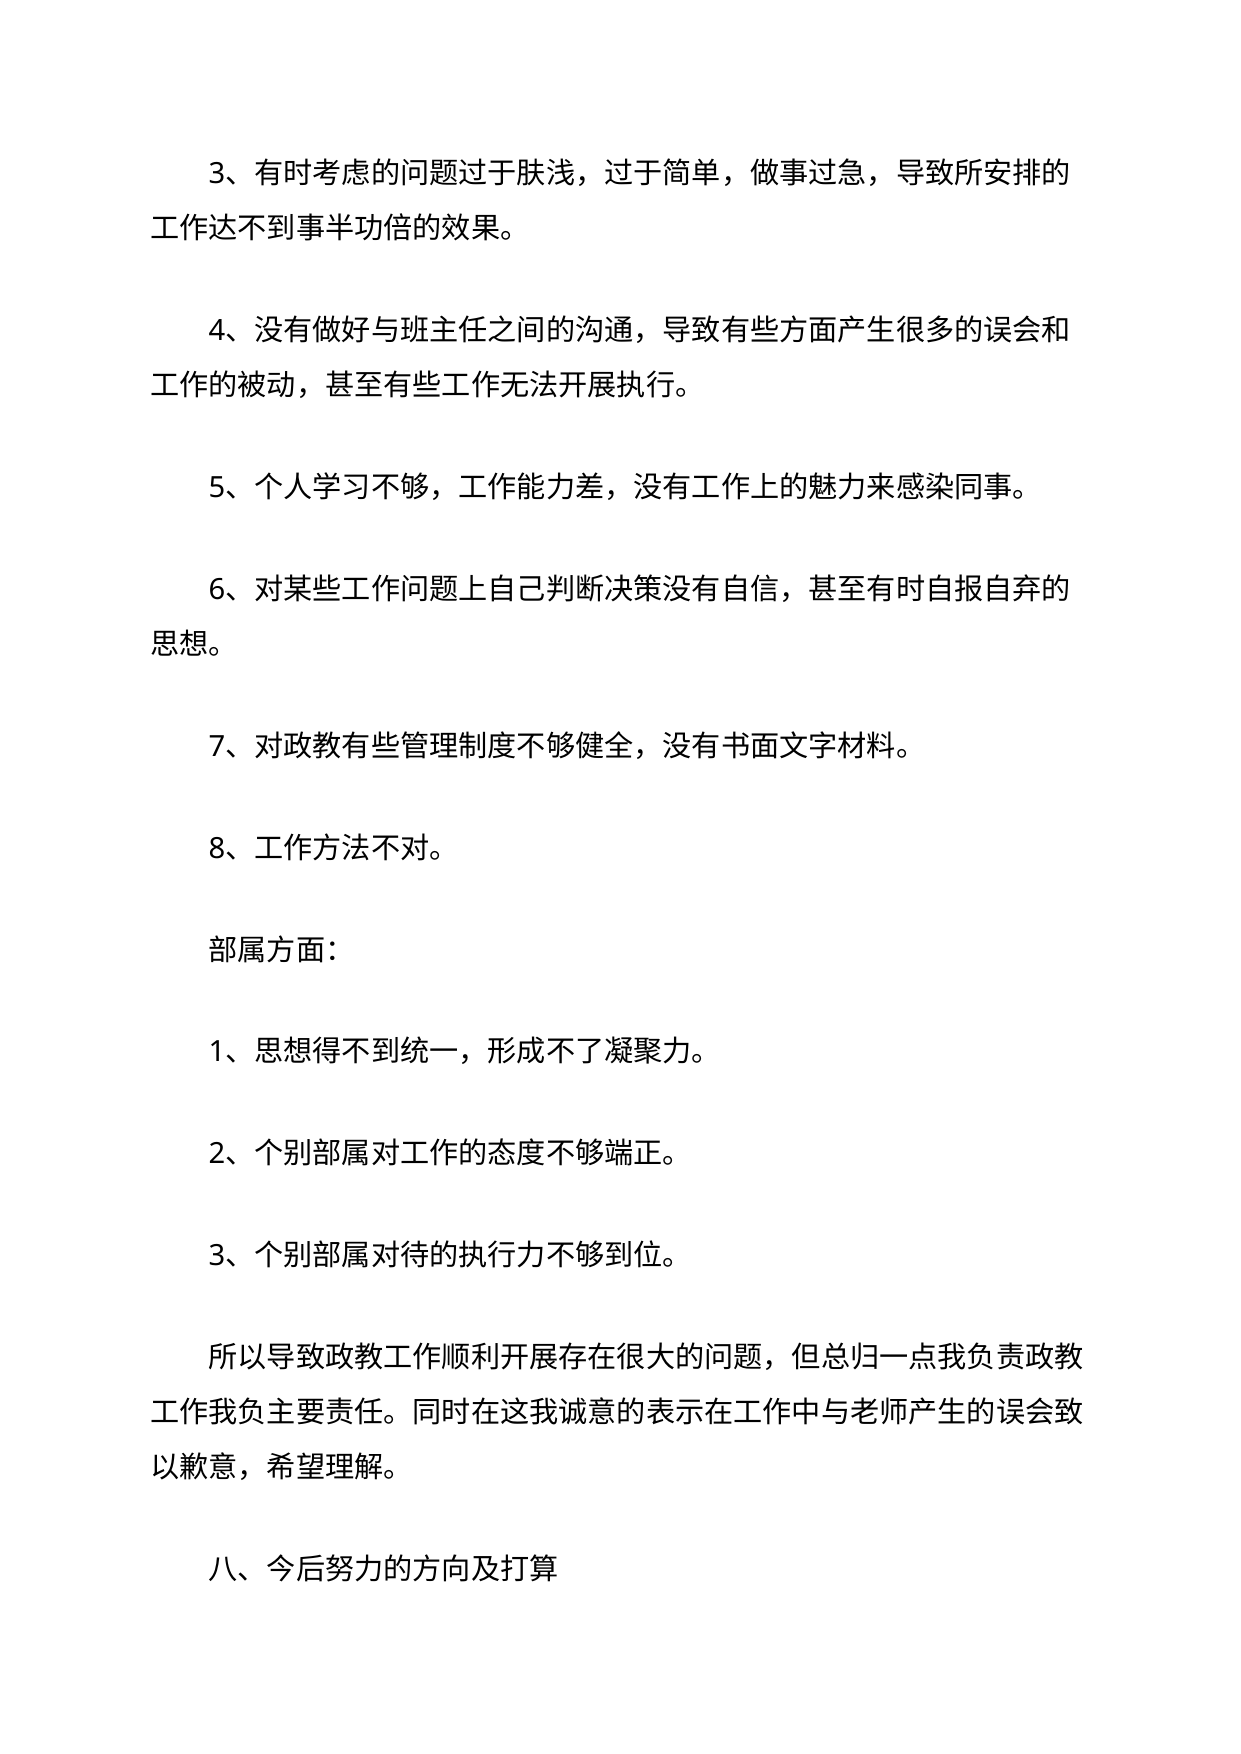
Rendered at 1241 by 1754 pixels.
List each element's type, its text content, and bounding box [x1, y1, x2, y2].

text 6、对某些工作问题上自己判断决策没有自信，甚至有时自报自弃的思想。 [150, 566, 1090, 663]
text 八、今后努力的方向及打算 [150, 1546, 1090, 1588]
text 3、有时考虑的问题过于肤浅，过于简单，做事过急，导致所安排的工作达不到事半功倍的效果。 [150, 150, 1090, 247]
text 2、个别部属对工作的态度不够端正。 [150, 1130, 1090, 1172]
text 部属方面： [150, 926, 1090, 968]
text 1、思想得不到统一，形成不了凝聚力。 [150, 1028, 1090, 1070]
text 4、没有做好与班主任之间的沟通，导致有些方面产生很多的误会和工作的被动，甚至有些工作无法开展执行。 [150, 307, 1090, 404]
text 5、个人学习不够，工作能力差，没有工作上的魅力来感染同事。 [150, 463, 1090, 506]
text 8、工作方法不对。 [150, 824, 1090, 867]
text 3、个别部属对待的执行力不够到位。 [150, 1232, 1090, 1274]
text 7、对政教有些管理制度不够健全，没有书面文字材料。 [150, 722, 1090, 765]
text 所以导致政教工作顺利开展存在很大的问题，但总归一点我负责政教工作我负主要责任。同时在这我诚意的表示在工作中与老师产生的误会致以歉意，希望理解。 [150, 1334, 1090, 1486]
